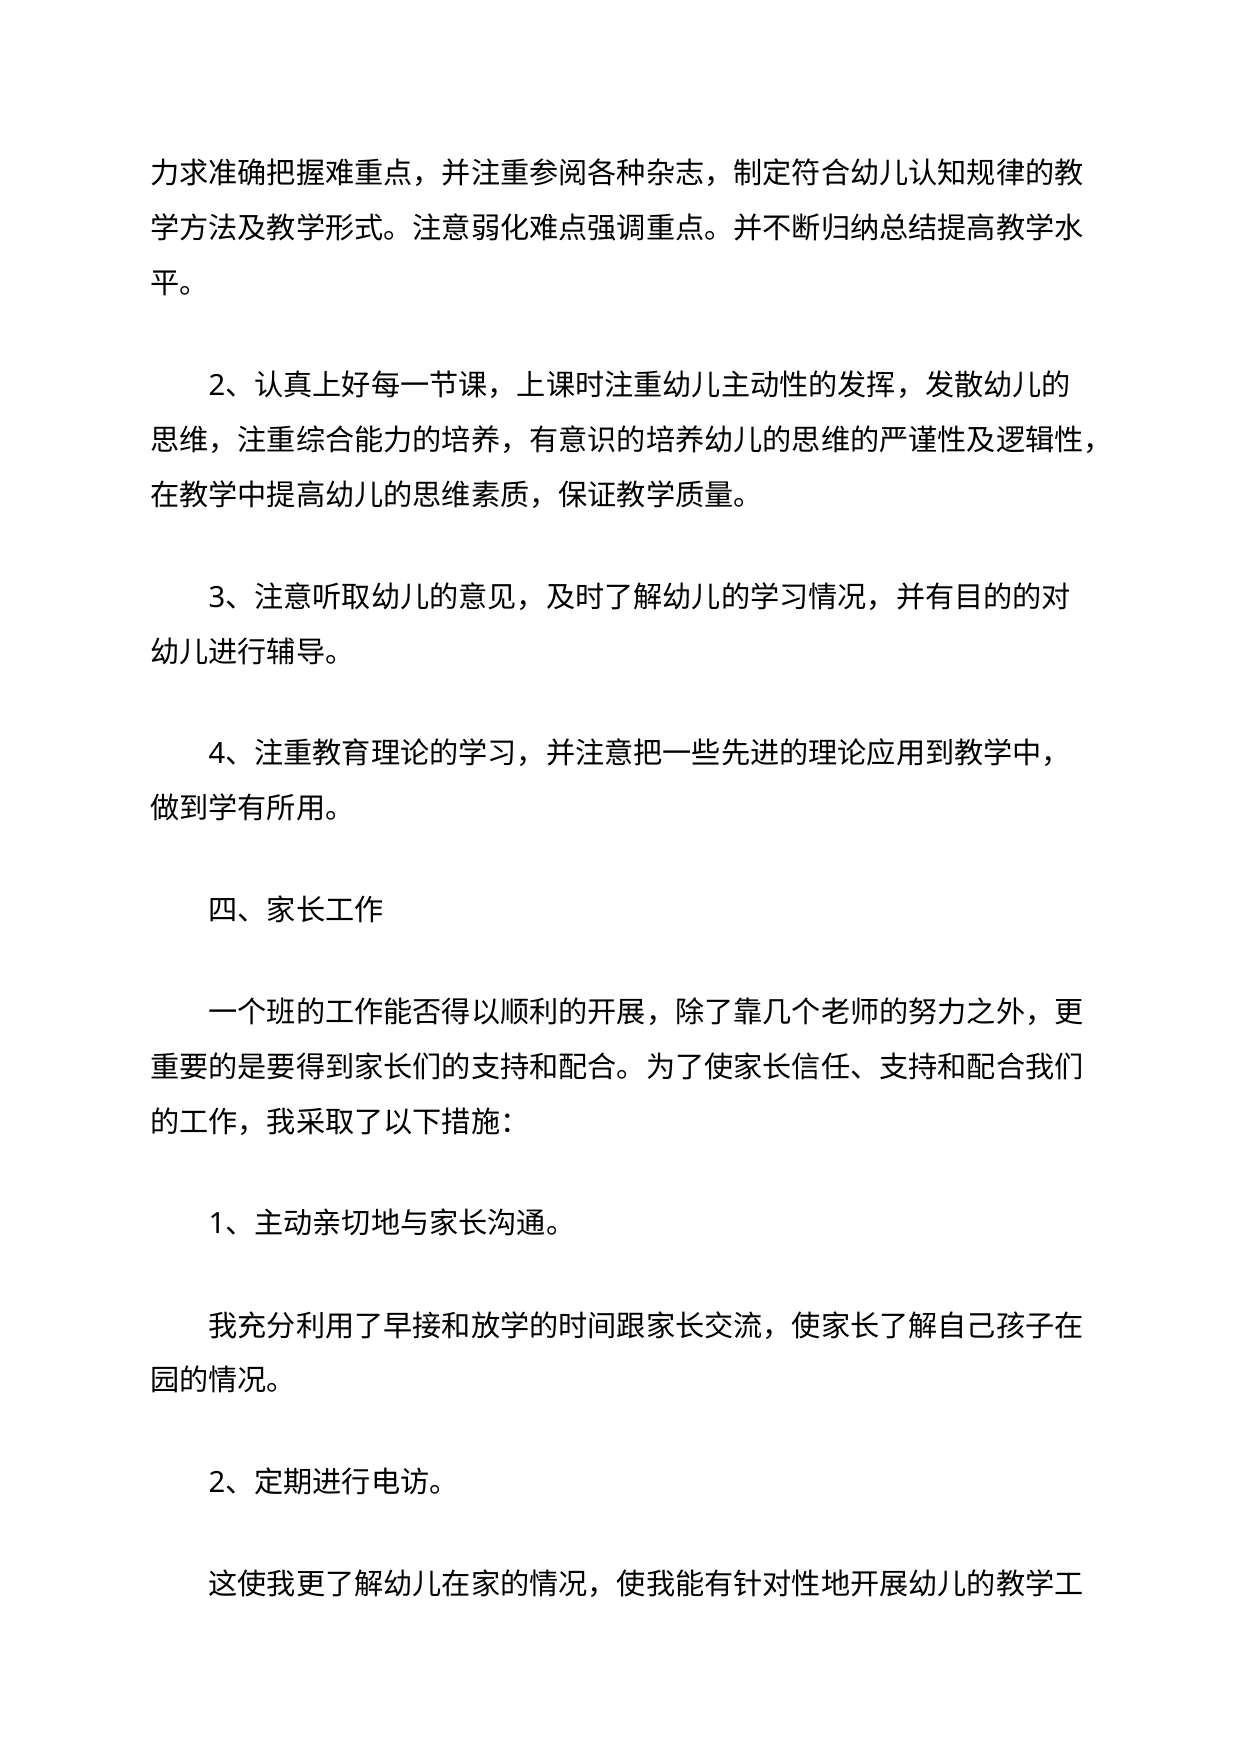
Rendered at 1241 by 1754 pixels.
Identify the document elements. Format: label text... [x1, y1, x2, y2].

text 1、主动亲切地与家长沟通。 [150, 1200, 1090, 1242]
text 2、定期进行电访。 [150, 1459, 1090, 1501]
text 4、注重教育理论的学习，并注意把一些先进的理论应用到教学中，做到学有所用。 [150, 730, 1090, 827]
text 我充分利用了早接和放学的时间跟家长交流，使家长了解自己孩子在园的情况。 [150, 1302, 1090, 1399]
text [150, 1561, 1090, 1603]
text 四、家长工作 [150, 887, 1090, 929]
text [150, 150, 1090, 302]
text 一个班的工作能否得以顺利的开展，除了靠几个老师的努力之外，更重要的是要得到家长们的支持和配合。为了使家长信任、支持和配合我们的工作，我采取了以下措施： [150, 988, 1090, 1141]
text 2、认真上好每一节课，上课时注重幼儿主动性的发挥，发散幼儿的思维，注重综合能力的培养，有意识的培养幼儿的思维的严谨性及逻辑性，在教学中提高幼儿的思维素质，保证教学质量。 [150, 362, 1090, 514]
text 3、注意听取幼儿的意见，及时了解幼儿的学习情况，并有目的的对幼儿进行辅导。 [150, 573, 1090, 671]
